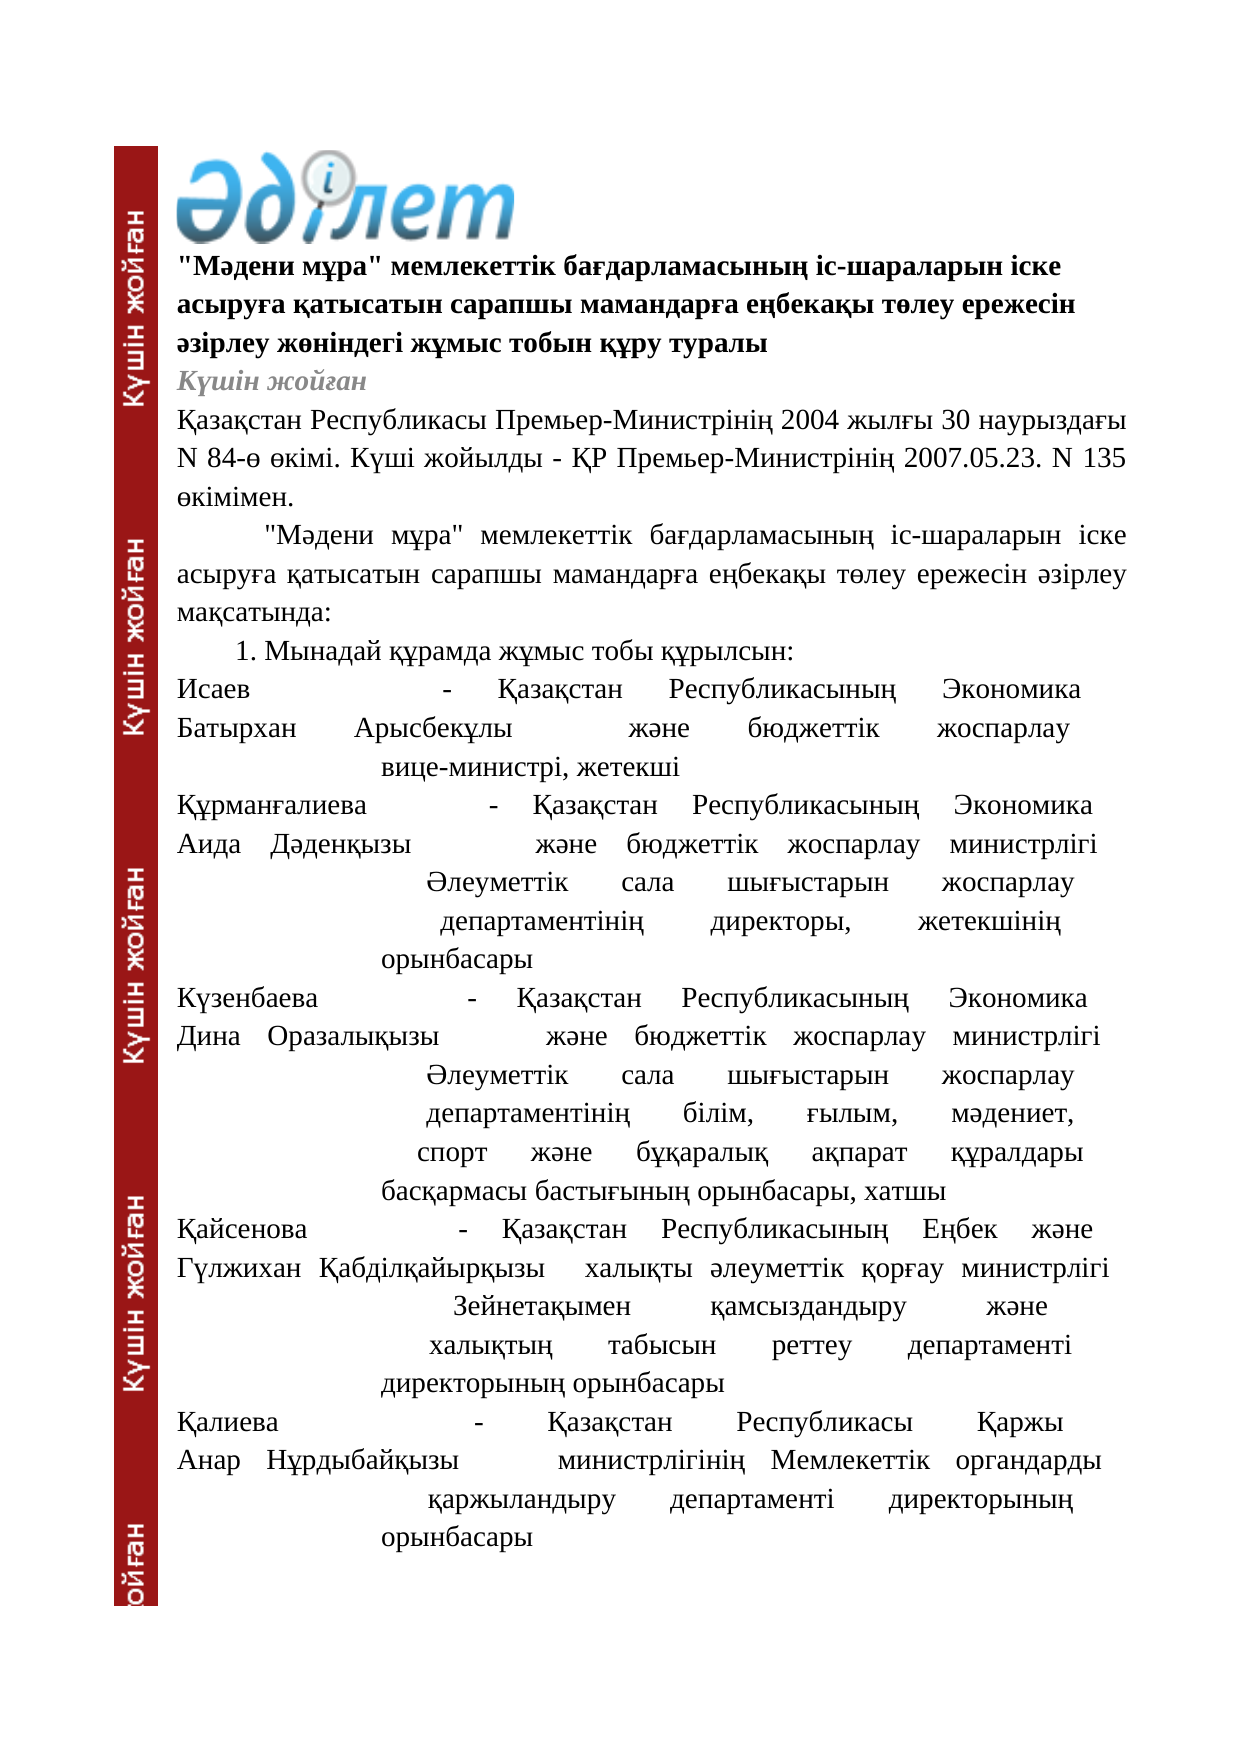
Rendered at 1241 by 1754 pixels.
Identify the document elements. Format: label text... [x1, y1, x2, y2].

picture [114, 397, 158, 402]
text "Мәдени мұра" мемлекеттiк бағдарламасының iс-шараларын iске асыруға қатысатын сарапшы мамандарға еңбекақы төлеу ережесiн әзiрлеу мақсатында: [112, 517, 1128, 628]
picture [114, 975, 158, 980]
text Қалиева - Қазақстан Республикасы Қаржы Анар Нұрдыбайқызы министрлiгiнiң Мемлекеттiк органдарды қаржыландыру департаментi директорының орынбасары [112, 1404, 1128, 1553]
picture [114, 628, 158, 633]
text Қазақстан Республикасы Премьер-Министрінің 2004 жылғы 30 наурыздағы N 84-ө өкімі. Күші жойылды - ҚР Премьер-Министрінің 2007.05.23. N 135 өкімімен. [112, 402, 1128, 512]
text 1. Мынадай құрамда жұмыс тобы құрылсын: [112, 633, 1128, 667]
picture [114, 358, 158, 363]
text "Мәдени мұра" мемлекеттік бағдарламасының iс-шараларын iске асыруға қатысатын сарапшы мамандарға еңбекақы төлеу ережесiн әзiрлеу жөнiндегі жұмыс тобын құру туралы [112, 248, 1128, 358]
picture [114, 782, 158, 787]
text Қайсенова - Қазақстан Республикасының Еңбек және Гүлжихан Қабдiлқайырқызы халықты әлеуметтiк қорғау министрлiгi Зейнетақымен қамсыздандыру және халықтың табысын реттеу департаментi директорының орынбасары [112, 1211, 1128, 1399]
picture [114, 1553, 158, 1606]
picture [114, 146, 158, 248]
picture [114, 1399, 158, 1404]
text Исаев - Қазақстан Республикасының Экономика Батырхан Арысбекұлы және бюджеттік жоспарлау вице-министрi, жетекшi [112, 672, 1128, 782]
picture [114, 512, 158, 517]
text Күзенбаева - Қазақстан Республикасының Экономика Дина Оразалықызы және бюджеттiк жоспарлау министрлiгi Әлеуметтік сала шығыстарын жоспарлау департаментінің бiлiм, ғылым, мәдениет, спорт және бұқаралық ақпарат құралдары басқармасы бастығының орынбасары, хатшы [112, 980, 1128, 1206]
text Құрманғалиева - Қазақстан Республикасының Экономика Аида Дәденқызы және бюджеттік жоспарлау министрлiгi Әлеуметтік сала шығыстарын жоспарлау департаментінің директоры, жетекшiнiң орынбасары [112, 787, 1128, 975]
picture [114, 667, 158, 672]
picture [176, 150, 515, 244]
text Күшін жойған [112, 363, 1128, 397]
picture [114, 1206, 158, 1211]
